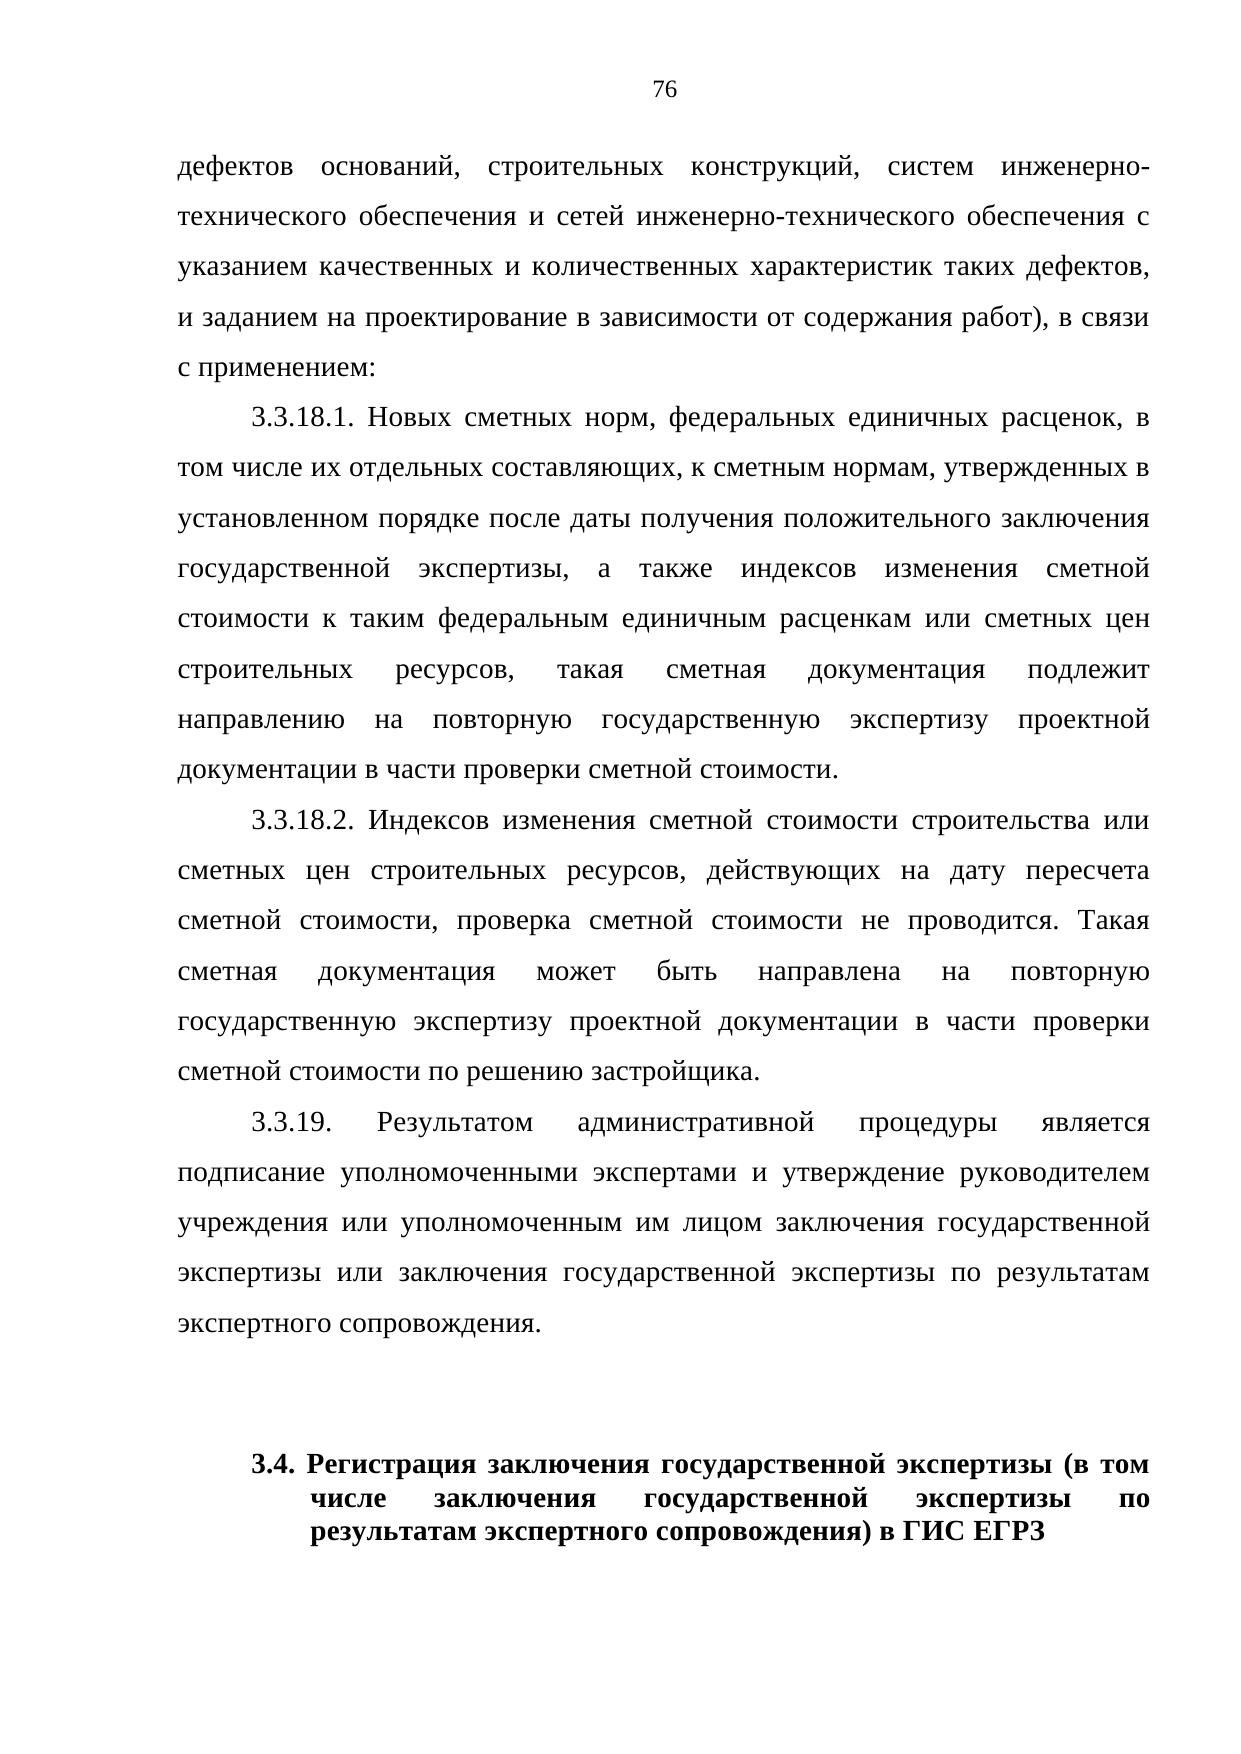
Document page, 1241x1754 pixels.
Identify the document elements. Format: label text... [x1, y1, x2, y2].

text 3.3.18.1. Новых сметных норм, федеральных единичных расценок, в том числе их отдельных составляющих, к сметным нормам, утвержденных в установленном порядке после даты получения положительного заключения государственной экспертизы, а также индексов изменения сметной стоимости к таким федеральным единичным расценкам или сметных цен строительных ресурсов, такая сметная документация подлежит направлению на повторную государственную экспертизу проектной документации в части проверки сметной стоимости. [177, 399, 1152, 785]
text 3.3.18.2. Индексов изменения сметной стоимости строительства или сметных цен строительных ресурсов, действующих на дату пересчета сметной стоимости, проверка сметной стоимости не проводится. Такая сметная документация может быть направлена на повторную государственную экспертизу проектной документации в части проверки сметной стоимости по решению застройщика. [177, 802, 1152, 1087]
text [177, 148, 1152, 382]
text 3.3.19. Результатом административной процедуры является подписание уполномоченными экспертами и утверждение руководителем учреждения или уполномоченным им лицом заключения государственной экспертизы или заключения государственной экспертизы по результатам экспертного сопровождения. [177, 1104, 1152, 1338]
text 3.4. Регистрация заключения государственной экспертизы (в том числе заключения государственной экспертизы по результатам экспертного сопровождения) в ГИС ЕГРЗ [251, 1446, 1152, 1547]
